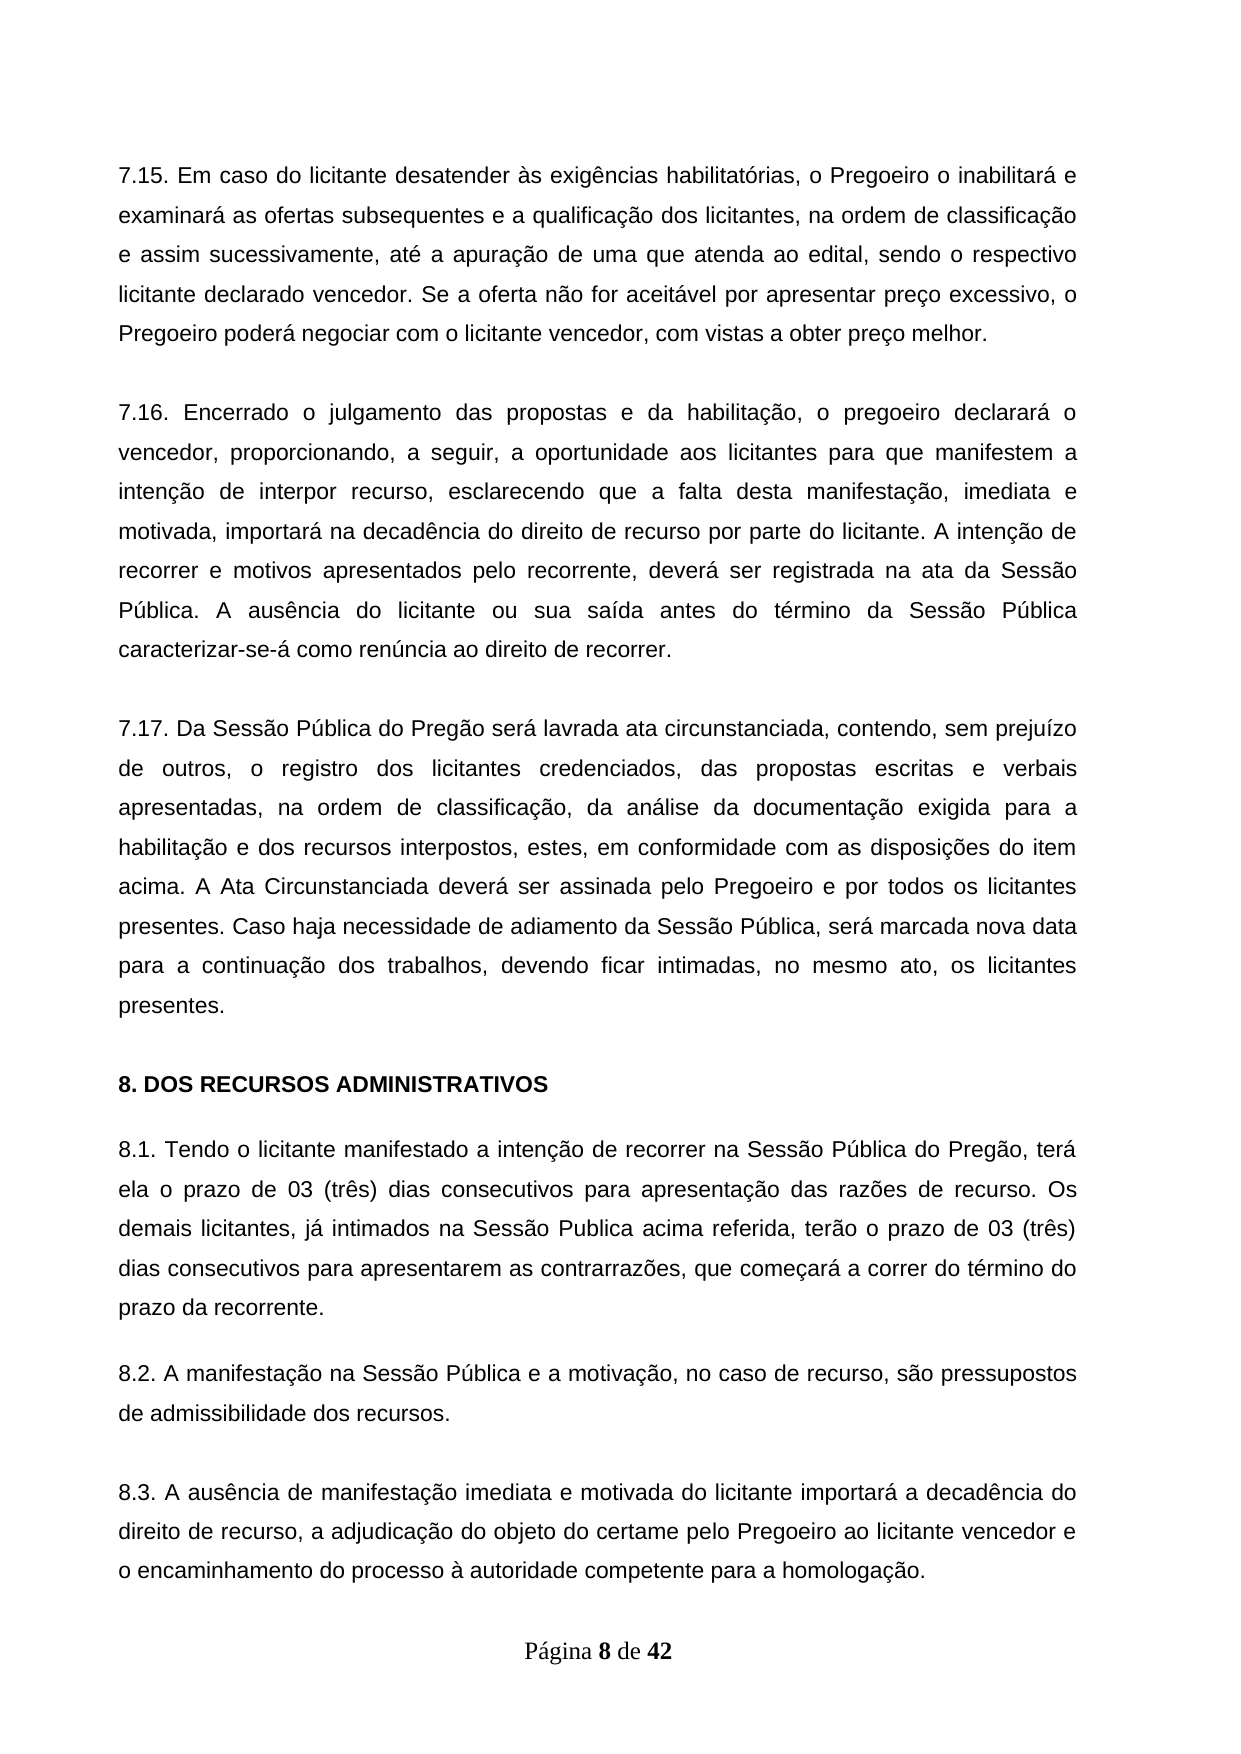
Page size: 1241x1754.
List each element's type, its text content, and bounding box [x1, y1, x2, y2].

text 8.1. Tendo o licitante manifestado a intenção de recorrer na Sessão Pública do Pregão, terá ela o prazo de 03 (três) dias consecutivos para apresentação das razões de recurso. Os demais licitantes, já intimados na Sessão Publica acima referida, terão o prazo de 03 (três) dias consecutivos para apresentarem as contrarrazões, que começará a correr do término do prazo da recorrente. [118, 1136, 1078, 1321]
text 8.2. A manifestação na Sessão Pública e a motivação, no caso de recurso, são pressupostos de admissibilidade dos recursos. [118, 1360, 1078, 1426]
text 7.16. Encerrado o julgamento das propostas e da habilitação, o pregoeiro declarará o vencedor, proporcionando, a seguir, a oportunidade aos licitantes para que manifestem a intenção de interpor recurso, esclarecendo que a falta desta manifestação, imediata e motivada, importará na decadência do direito de recurso por parte do licitante. A intenção de recorrer e motivos apresentados pelo recorrente, deverá ser registrada na ata da Sessão Pública. A ausência do licitante ou sua saída antes do término da Sessão Pública caracterizar-se-á como renúncia ao direito de recorrer. [118, 399, 1078, 663]
text 7.17. Da Sessão Pública do Pregão será lavrada ata circunstanciada, contendo, sem prejuízo de outros, o registro dos licitantes credenciados, das propostas escritas e verbais apresentadas, na ordem de classificação, da análise da documentação exigida para a habilitação e dos recursos interpostos, estes, em conformidade com as disposições do item acima. A Ata Circunstanciada deverá ser assinada pelo Pregoeiro e por todos os licitantes presentes. Caso haja necessidade de adiamento da Sessão Pública, será marcada nova data para a continuação dos trabalhos, devendo ficar intimadas, no mesmo ato, os licitantes presentes. [118, 715, 1078, 1018]
text 8. DOS RECURSOS ADMINISTRATIVOS [118, 1071, 1078, 1097]
text 7.15. Em caso do licitante desatender às exigências habilitatórias, o Pregoeiro o inabilitará e examinará as ofertas subsequentes e a qualificação dos licitantes, na ordem de classificação e assim sucessivamente, até a apuração de uma que atenda ao edital, sendo o respectivo licitante declarado vencedor. Se a oferta não for aceitável por apresentar preço excessivo, o Pregoeiro poderá negociar com o licitante vencedor, com vistas a obter preço melhor. [118, 162, 1078, 347]
text 8.3. A ausência de manifestação imediata e motivada do licitante importará a decadência do direito de recurso, a adjudicação do objeto do certame pelo Pregoeiro ao licitante vencedor e o encaminhamento do processo à autoridade competente para a homologação. [118, 1478, 1078, 1584]
